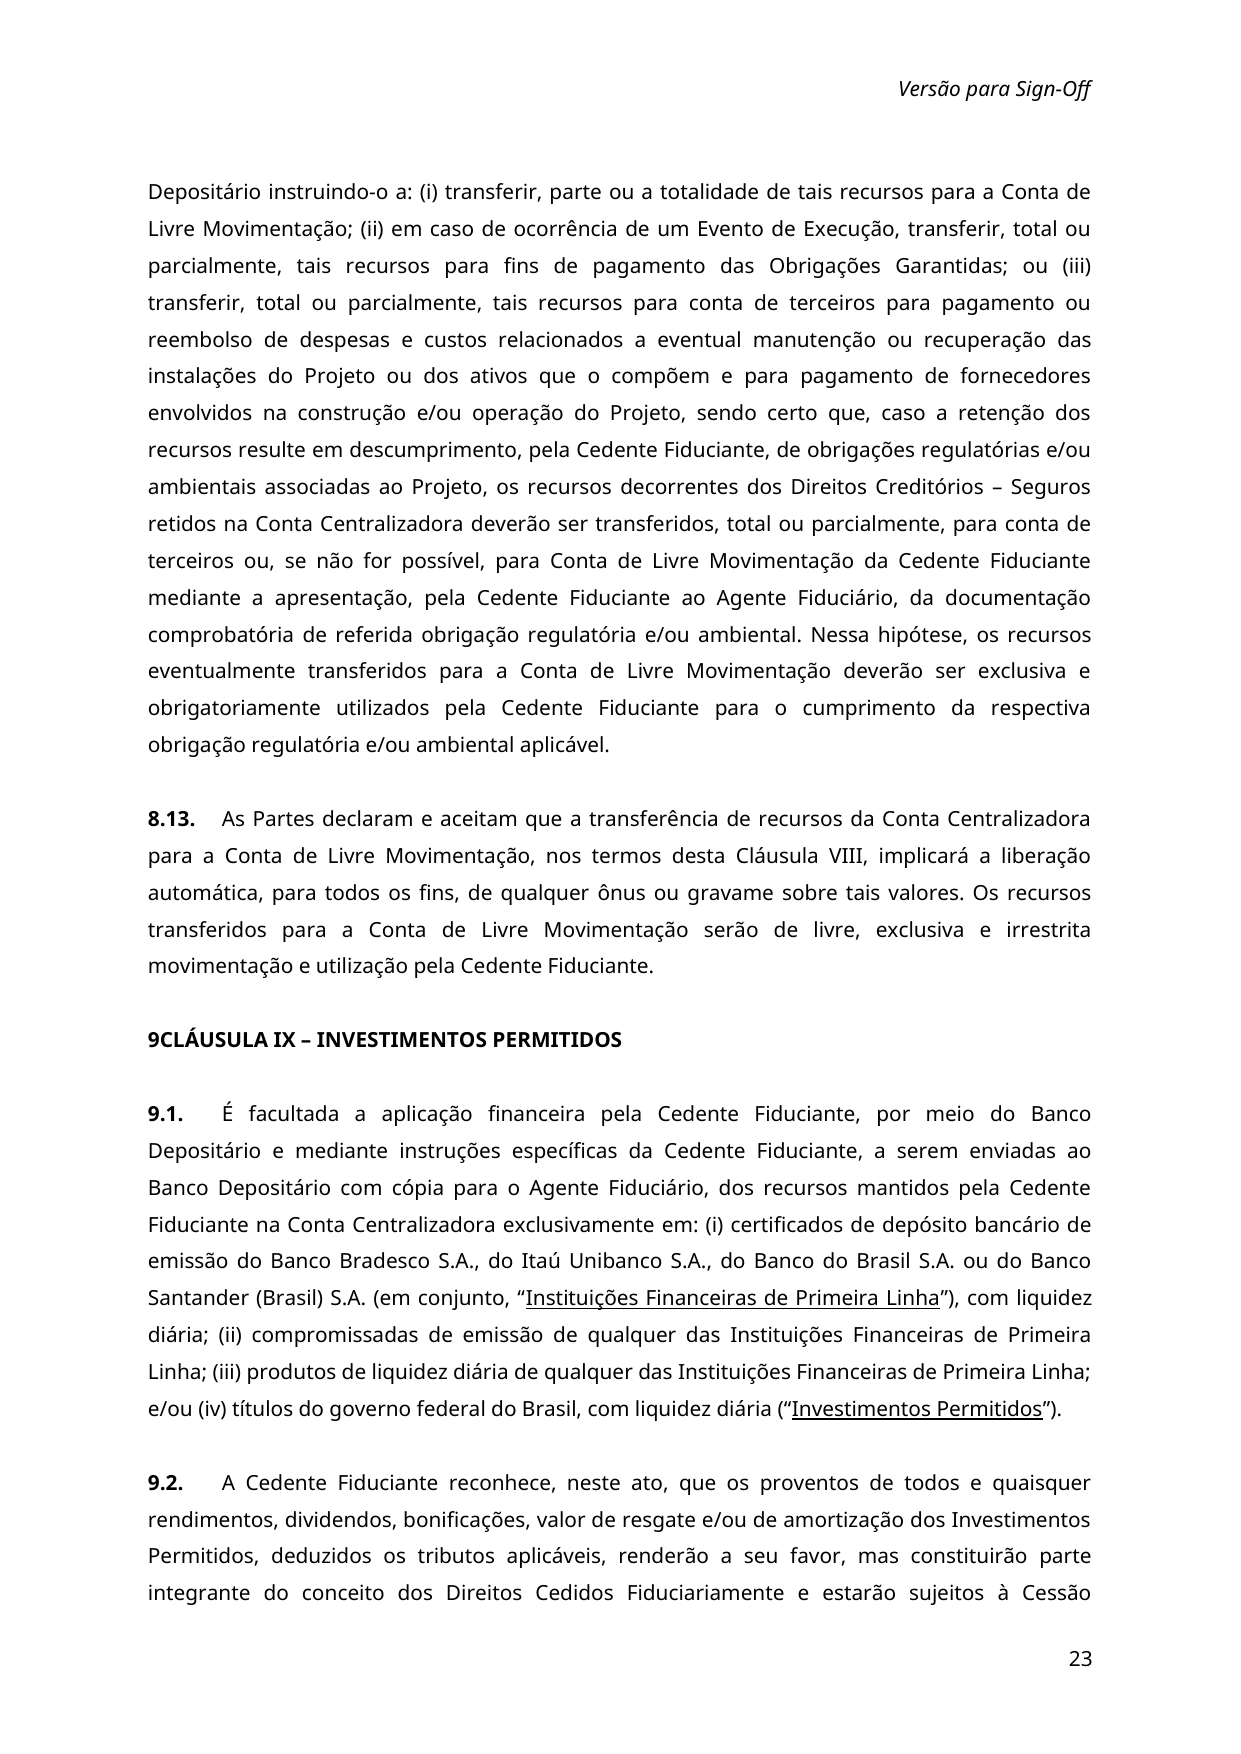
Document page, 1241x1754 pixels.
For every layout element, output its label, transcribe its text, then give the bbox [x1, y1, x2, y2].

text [148, 1468, 1092, 1607]
text CLÁUSULA IX – INVESTIMENTOS PERMITIDOS [148, 1025, 1092, 1054]
text As Partes declaram e aceitam que a transferência de recursos da Conta Centralizadora para a Conta de Livre Movimentação, nos termos desta Cláusula VIII, implicará a liberação automática, para todos os fins, de qualquer ônus ou gravame sobre tais valores. Os recursos transferidos para a Conta de Livre Movimentação serão de livre, exclusiva e irrestrita movimentação e utilização pela Cedente Fiduciante. [148, 804, 1092, 980]
text É facultada a aplicação financeira pela Cedente Fiduciante, por meio do Banco Depositário e mediante instruções específicas da Cedente Fiduciante, a serem enviadas ao Banco Depositário com cópia para o Agente Fiduciário, dos recursos mantidos pela Cedente Fiduciante na Conta Centralizadora exclusivamente em: (i) certificados de depósito bancário de emissão do Banco Bradesco S.A., do Itaú Unibanco S.A., do Banco do Brasil S.A. ou do Banco Santander (Brasil) S.A. (em conjunto, “Instituições Financeiras de Primeira Linha”), com liquidez diária; (ii) compromissadas de emissão de qualquer das Instituições Financeiras de Primeira Linha; (iii) produtos de liquidez diária de qualquer das Instituições Financeiras de Primeira Linha; e/ou (iv) títulos do governo federal do Brasil, com liquidez diária (“Investimentos Permitidos”). [148, 1099, 1092, 1422]
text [148, 177, 1092, 759]
